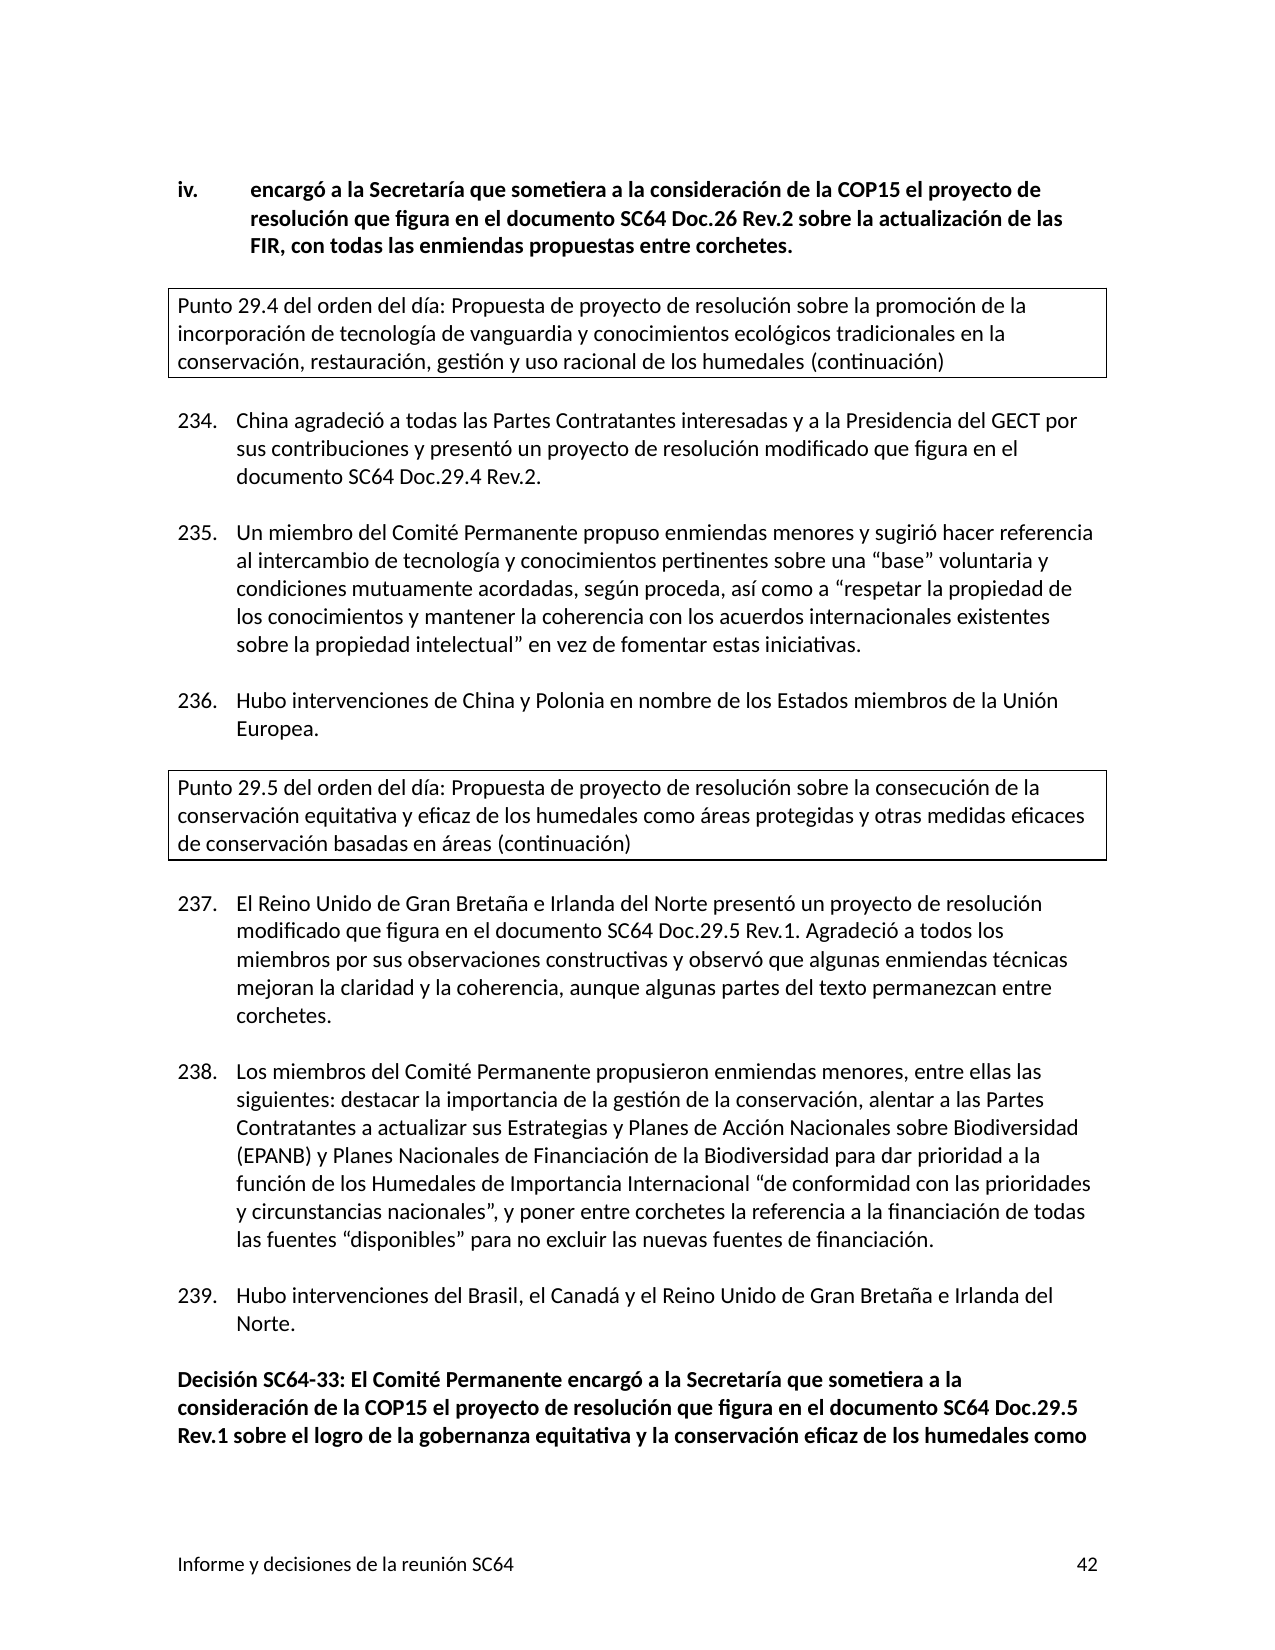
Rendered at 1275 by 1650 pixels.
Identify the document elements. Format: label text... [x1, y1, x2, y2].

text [177, 1365, 1098, 1449]
text 237. El Reino Unido de Gran Bretaña e Irlanda del Norte presentó un proyecto de resolución modificado que figura en el documento SC64 Doc.29.5 Rev.1. Agradeció a todos los miembros por sus observaciones constructivas y observó que algunas enmiendas técnicas mejoran la claridad y la coherencia, aunque algunas partes del texto permanezcan entre corchetes. [177, 889, 1098, 1029]
text 236. Hubo intervenciones de China y Polonia en nombre de los Estados miembros de la Unión Europea. [177, 686, 1098, 742]
text Punto 29.5 del orden del día: Propuesta de proyecto de resolución sobre la consecución de la conservación equitativa y eficaz de los humedales como áreas protegidas y otras medidas eficaces de conservación basadas en áreas (continuación) [169, 771, 1106, 859]
text 239. Hubo intervenciones del Brasil, el Canadá y el Reino Unido de Gran Bretaña e Irlanda del Norte. [177, 1281, 1098, 1337]
text Punto 29.4 del orden del día: Propuesta de proyecto de resolución sobre la promoción de la incorporación de tecnología de vanguardia y conocimientos ecológicos tradicionales en la conservación, restauración, gestión y uso racional de los humedales (continuación) [169, 289, 1106, 377]
text iv. encargó a la Secretaría que sometiera a la consideración de la COP15 el proyecto de resolución que figura en el documento SC64 Doc.26 Rev.2 sobre la actualización de las FIR, con todas las enmiendas propuestas entre corchetes. [177, 176, 1098, 260]
text 234. China agradeció a todas las Partes Contratantes interesadas y a la Presidencia del GECT por sus contribuciones y presentó un proyecto de resolución modificado que figura en el documento SC64 Doc.29.4 Rev.2. [177, 406, 1098, 490]
text 238. Los miembros del Comité Permanente propusieron enmiendas menores, entre ellas las siguientes: destacar la importancia de la gestión de la conservación, alentar a las Partes Contratantes a actualizar sus Estrategias y Planes de Acción Nacionales sobre Biodiversidad (EPANB) y Planes Nacionales de Financiación de la Biodiversidad para dar prioridad a la función de los Humedales de Importancia Internacional “de conformidad con las prioridades y circunstancias nacionales”, y poner entre corchetes la referencia a la financiación de todas las fuentes “disponibles” para no excluir las nuevas fuentes de financiación. [177, 1057, 1098, 1253]
text 235. Un miembro del Comité Permanente propuso enmiendas menores y sugirió hacer referencia al intercambio de tecnología y conocimientos pertinentes sobre una “base” voluntaria y condiciones mutuamente acordadas, según proceda, así como a “respetar la propiedad de los conocimientos y mantener la coherencia con los acuerdos internacionales existentes sobre la propiedad intelectual” en vez de fomentar estas iniciativas. [177, 518, 1098, 658]
